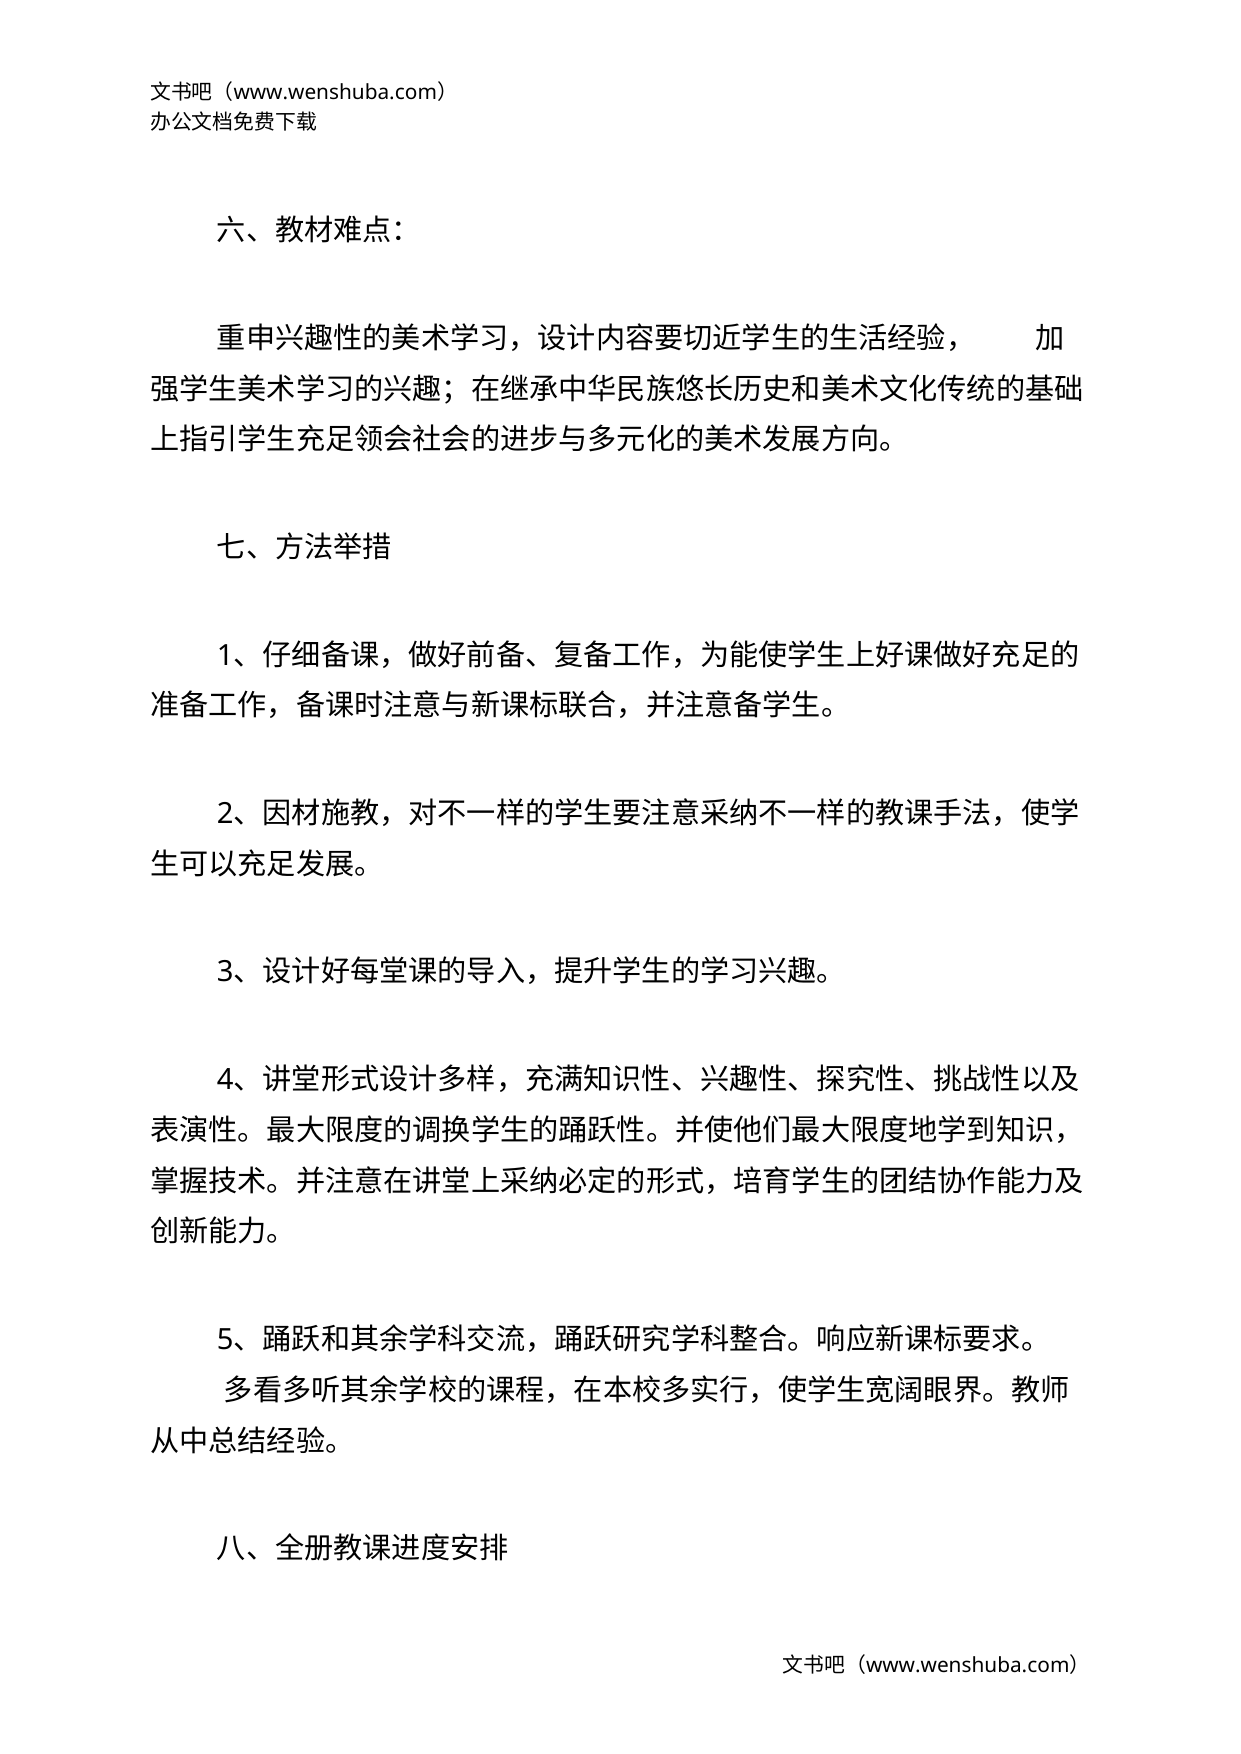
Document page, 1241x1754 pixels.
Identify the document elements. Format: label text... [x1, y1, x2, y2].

text 5、踊跃和其余学科交流，踊跃研究学科整合。响应新课标要求。 多看多听其余学校的课程，在本校多实行，使学生宽阔眼界。教师从中总结经验。 [150, 1316, 1090, 1459]
text 七、方法举措 [150, 523, 1090, 566]
text 重申兴趣性的美术学习，设计内容要切近学生的生活经验， 加强学生美术学习的兴趣；在继承中华民族悠长历史和美术文化传统的基础上指引学生充足领会社会的进步与多元化的美术发展方向。 [150, 314, 1090, 458]
text 1、仔细备课，做好前备、复备工作，为能使学生上好课做好充足的准备工作，备课时注意与新课标联合，并注意备学生。 [150, 631, 1090, 724]
text 3、设计好每堂课的导入，提升学生的学习兴趣。 [150, 948, 1090, 990]
text 2、因材施教，对不一样的学生要注意采纳不一样的教课手法，使学生可以充足发展。 [150, 789, 1090, 883]
text 4、讲堂形式设计多样，充满知识性、兴趣性、探究性、挑战性以及表演性。最大限度的调换学生的踊跃性。并使他们最大限度地学到知识，掌握技术。并注意在讲堂上采纳必定的形式，培育学生的团结协作能力及创新能力。 [150, 1056, 1090, 1250]
text 六、教材难点： [150, 207, 1090, 249]
text 八、全册教课进度安排 [150, 1525, 1090, 1567]
